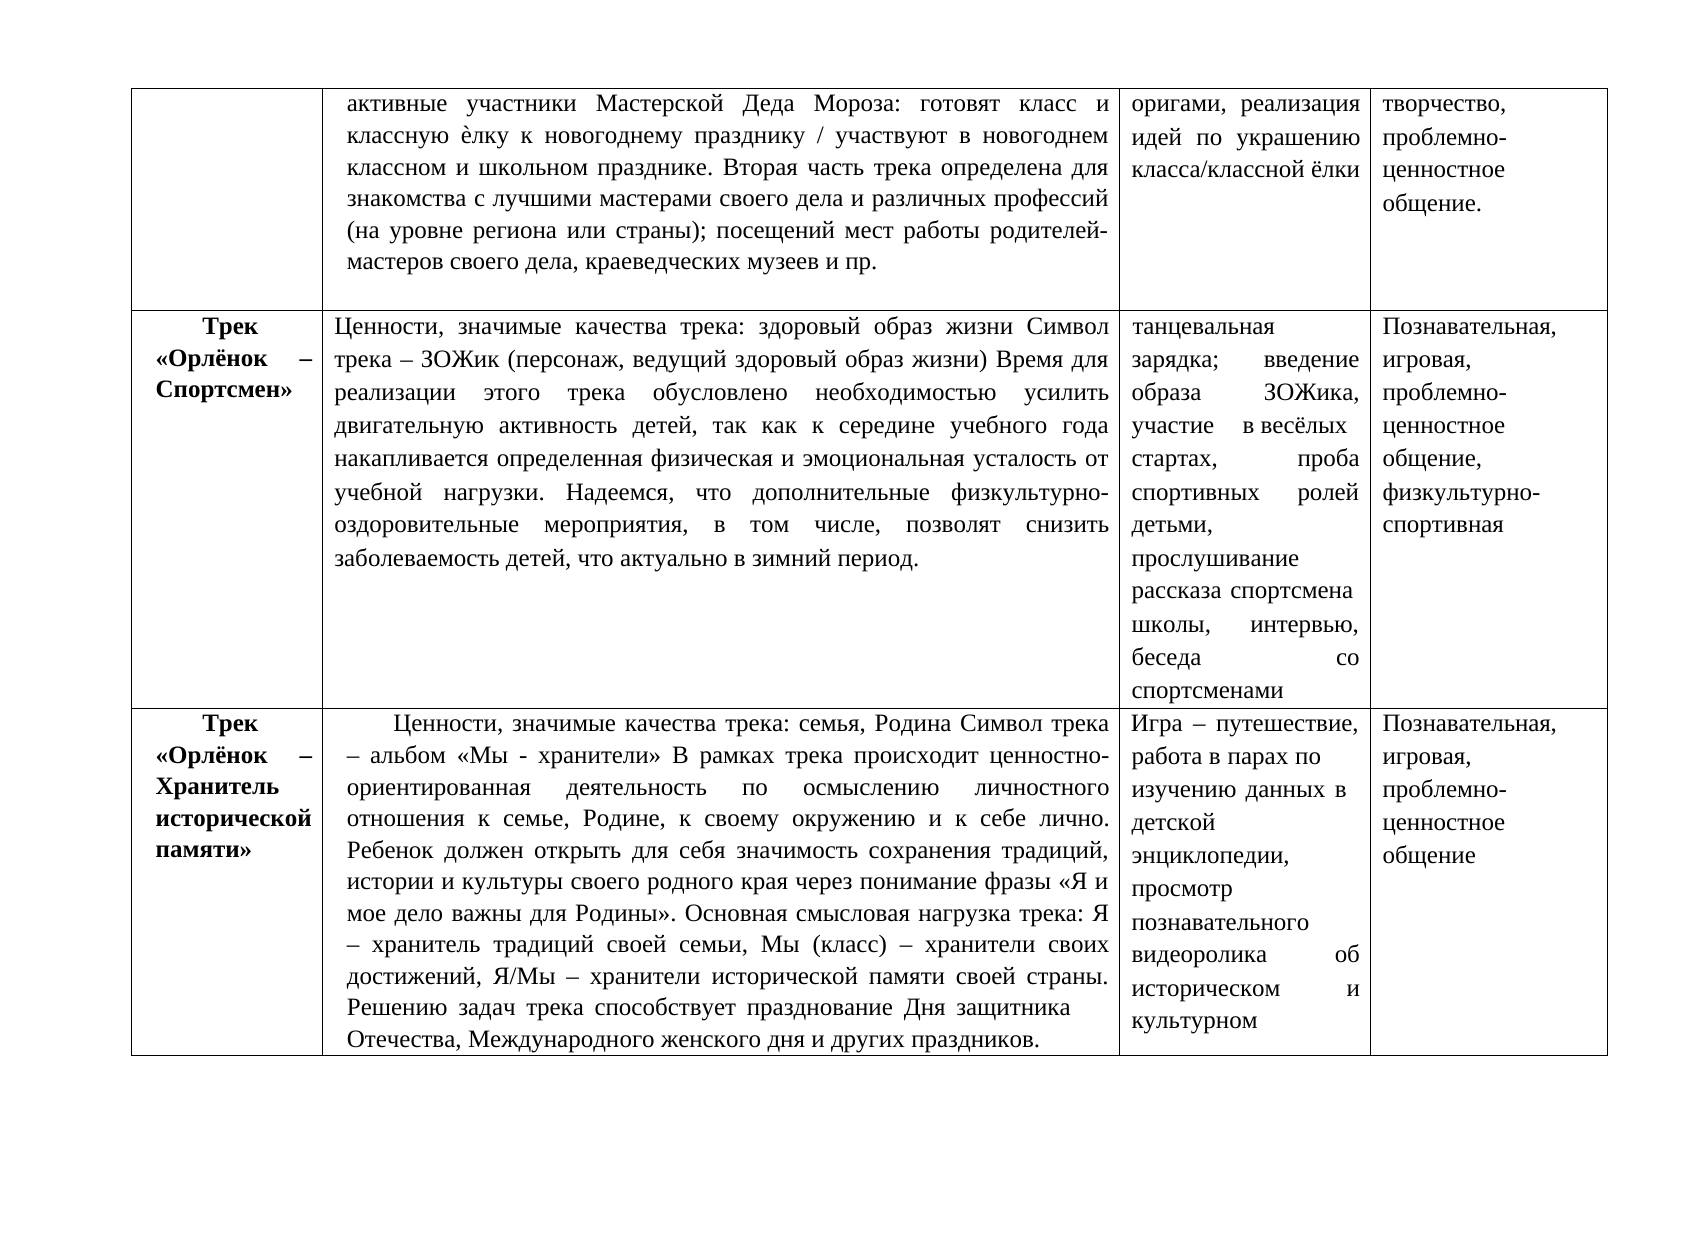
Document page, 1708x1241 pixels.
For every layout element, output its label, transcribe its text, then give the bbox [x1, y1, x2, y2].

table_cell Трек «Орлёнок – Спортсмен» [132, 311, 322, 707]
table_cell Познавательная, игровая, проблемно- ценностное общение [1371, 709, 1607, 1055]
table_header [132, 89, 322, 310]
table_cell Познавательная, игровая, проблемно- ценностное общение, физкультурно- спортивная [1371, 311, 1607, 707]
table_cell Трек «Орлёнок – Хранитель исторической памяти» [132, 709, 322, 1055]
table_cell Игра – путешествие, работа в парах по изучению данных в детской энциклопедии, просмотр познавательного видеоролика об историческом и культурном [1120, 709, 1370, 1055]
table_header оригами, реализация идей по украшению класса/классной ёлки [1120, 89, 1370, 310]
table_cell Ценности, значимые качества трека: семья, Родина Символ трека – альбом «Мы - хранители» В рамках трека происходит ценностно- ориентированная деятельность по осмыслению личностного отношения к семье, Родине, к своему окружению и к себе лично. Ребенок должен открыть для себя значимость сохранения традиций, истории и культуры своего родного края через понимание фразы «Я и мое дело важны для Родины». Основная смысловая нагрузка трека: Я – хранитель традиций своей семьи, Мы (класс) – хранители своих достижений, Я/Мы – хранители исторической памяти своей страны. Решению задач трека способствует празднование Дня защитника Отечества, Международного женского дня и других праздников. [323, 709, 1119, 1055]
table_header творчество, проблемно- ценностное общение. [1371, 89, 1607, 310]
table_cell Ценности, значимые качества трека: здоровый образ жизни Символ трека – ЗОЖик (персонаж, ведущий здоровый образ жизни) Время для реализации этого трека обусловлено необходимостью усилить двигательную активность детей, так как к середине учебного года накапливается определенная физическая и эмоциональная усталость от учебной нагрузки. Надеемся, что дополнительные физкультурно- оздоровительные мероприятия, в том числе, позволят снизить заболеваемость детей, что актуально в зимний период. [323, 311, 1119, 707]
table_header активные участники Мастерской Деда Мороза: готовят класс и классную ѐлку к новогоднему празднику / участвуют в новогоднем классном и школьном празднике. Вторая часть трека определена для знакомства с лучшими мастерами своего дела и различных профессий (на уровне региона или страны); посещений мест работы родителей- мастеров своего дела, краеведческих музеев и пр. [323, 89, 1119, 310]
table_cell танцевальная зарядка; введение образа ЗОЖика, участие в весёлых стартах, проба спортивных ролей детьми, прослушивание рассказа спортсмена школы, интервью, беседа со спортсменами [1120, 311, 1370, 707]
